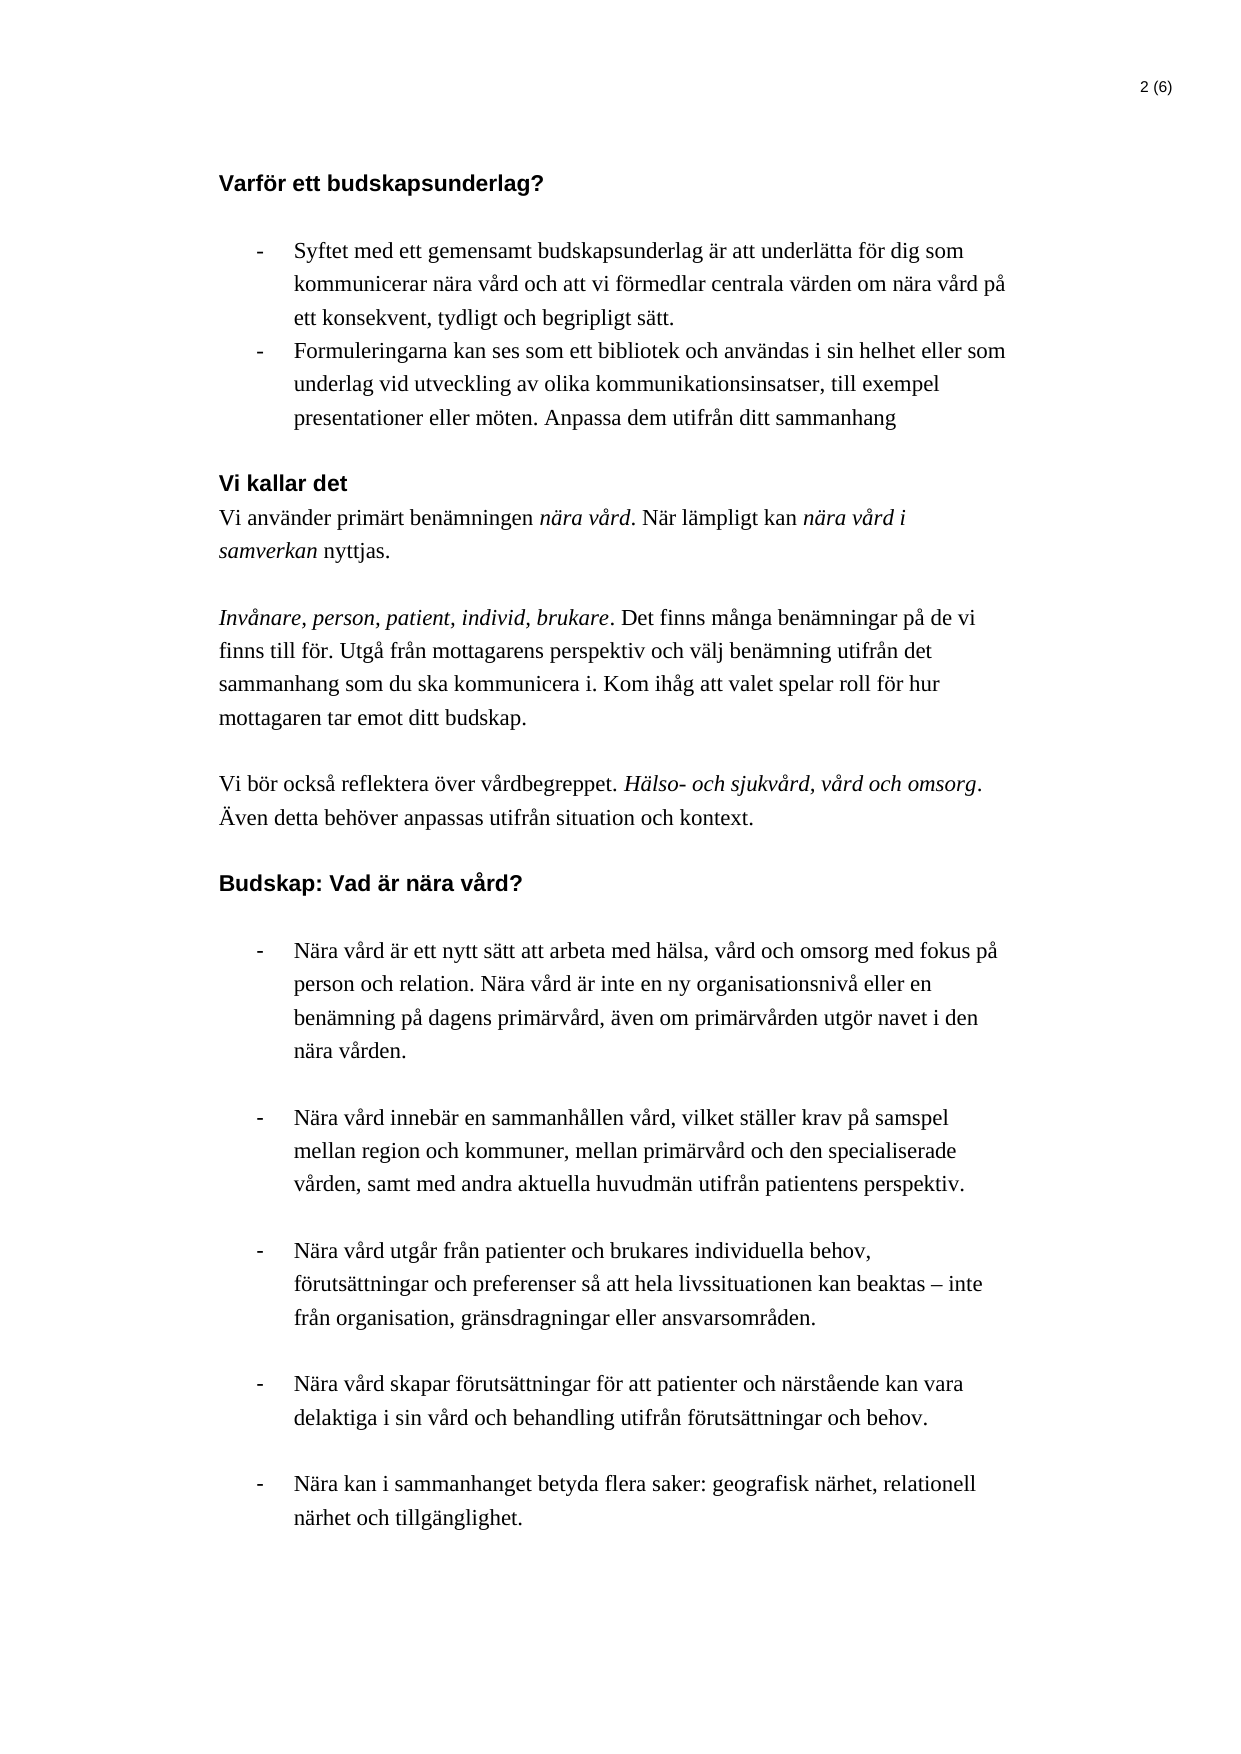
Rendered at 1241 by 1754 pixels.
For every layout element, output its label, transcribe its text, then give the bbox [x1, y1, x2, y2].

list Nära kan i sammanhanget betyda flera saker: geografisk närhet, relationell närhet och tillgänglighet. [256, 1463, 1010, 1530]
list Syftet med ett gemensamt budskapsunderlag är att underlätta för dig som kommunicerar nära vård och att vi förmedlar centrala värden om nära vård på ett konsekvent, tydligt och begripligt sätt. [256, 230, 1010, 330]
list Nära vård utgår från patienter och brukares individuella behov, förutsättningar och preferenser så att hela livssituationen kan beaktas – inte från organisation, gränsdragningar eller ansvarsområden. [256, 1230, 1010, 1363]
list Nära vård innebär en sammanhållen vård, vilket ställer krav på samspel mellan region och kommuner, mellan primärvård och den specialiserade vården, samt med andra aktuella huvudmän utifrån patientens perspektiv. [256, 1097, 1010, 1230]
text Budskap: Vad är nära vård? [218, 863, 1010, 897]
list Formuleringarna kan ses som ett bibliotek och användas i sin helhet eller som underlag vid utveckling av olika kommunikationsinsatser, till exempel presentationer eller möten. Anpassa dem utifrån ditt sammanhang [256, 330, 1010, 430]
text Invånare, person, patient, individ, brukare. Det finns många benämningar på de vi finns till för. Utgå från mottagarens perspektiv och välj benämning utifrån det sammanhang som du ska kommunicera i. Kom ihåg att valet spelar roll för hur mottagaren tar emot ditt budskap. [218, 597, 1010, 730]
list Nära vård skapar förutsättningar för att patienter och närstående kan vara delaktiga i sin vård och behandling utifrån förutsättningar och behov. [256, 1363, 1010, 1463]
list Nära vård är ett nytt sätt att arbeta med hälsa, vård och omsorg med fokus på person och relation. Nära vård är inte en ny organisationsnivå eller en benämning på dagens primärvård, även om primärvården utgör navet i den nära vården. [256, 930, 1010, 1097]
text Varför ett budskapsunderlag? [218, 163, 1010, 197]
text Vi kallar det [218, 463, 1010, 497]
text Vi bör också reflektera över vårdbegreppet. Hälso- och sjukvård, vård och omsorg. Även detta behöver anpassas utifrån situation och kontext. [218, 763, 1010, 830]
text Vi använder primärt benämningen nära vård. När lämpligt kan nära vård i samverkan nyttjas. [218, 497, 1010, 563]
